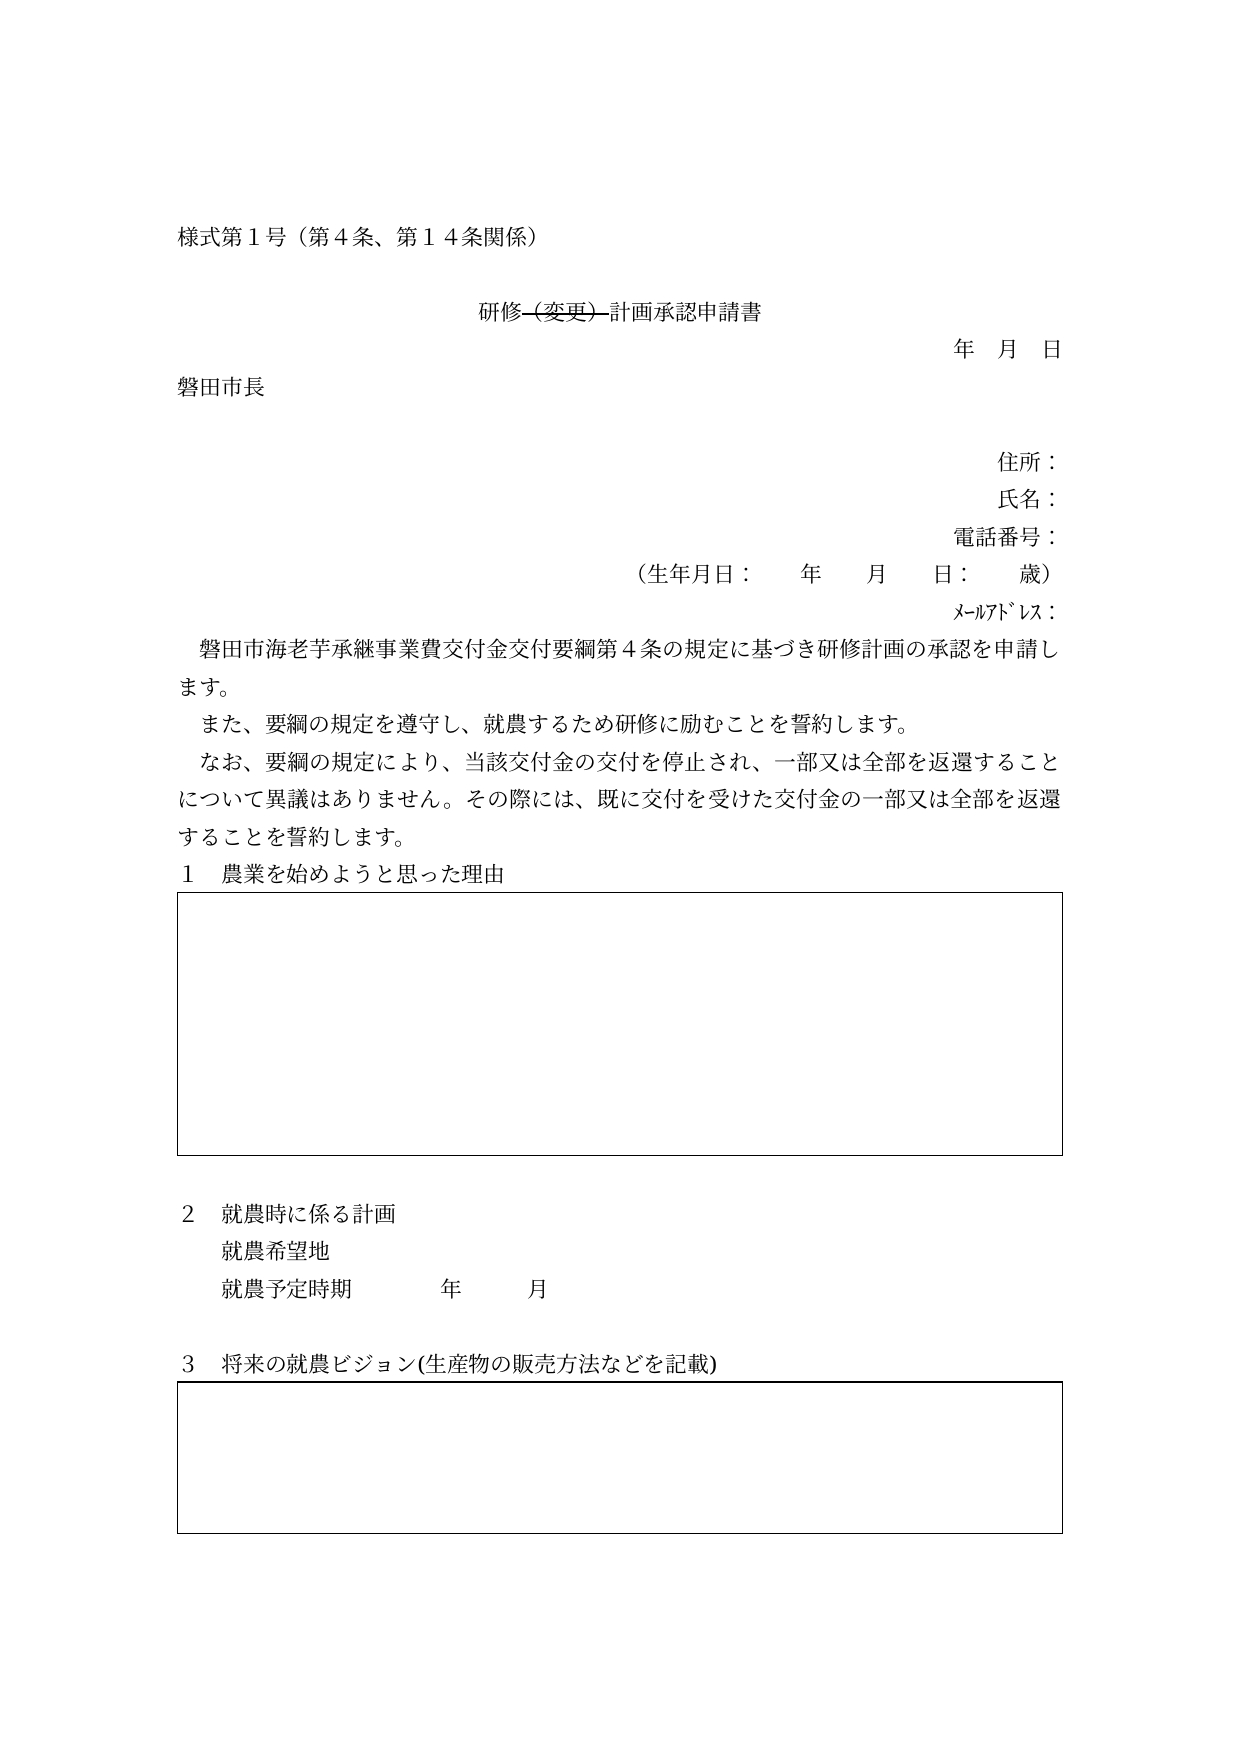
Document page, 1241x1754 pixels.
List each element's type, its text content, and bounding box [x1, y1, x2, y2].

text なお、要綱の規定により、当該交付金の交付を停止され、一部又は全部を返還することについて異議はありません。その際には、既に交付を受けた交付金の一部又は全部を返還することを誓約します。 [177, 742, 1063, 854]
text ３ 将来の就農ビジョン(生産物の販売方法などを記載) [177, 1344, 1063, 1381]
text ２ 就農時に係る計画 [177, 1194, 1063, 1231]
text 就農予定時期 年 月 [177, 1269, 1063, 1306]
text また、要綱の規定を遵守し、就農するため研修に励むことを誓約します。 [177, 704, 1063, 742]
text 住所： [177, 442, 1063, 479]
text 研修（変更）計画承認申請書 [177, 292, 1063, 329]
text ﾒｰﾙｱﾄﾞﾚｽ： [177, 592, 1063, 629]
text 就農希望地 [177, 1231, 1063, 1269]
text （生年月日： 年 月 日： 歳） [177, 554, 1063, 592]
table_header [178, 893, 1062, 1155]
text 磐田市海老芋承継事業費交付金交付要綱第４条の規定に基づき研修計画の承認を申請します。 [177, 629, 1063, 704]
text 磐田市長 [177, 367, 1063, 404]
text 様式第１号（第４条、第１４条関係） [177, 217, 1063, 254]
text 電話番号： [177, 517, 1063, 554]
text １ 農業を始めようと思った理由 [177, 854, 1063, 892]
table_header [178, 1383, 1062, 1532]
text 氏名： [177, 479, 1063, 517]
text 年 月 日 [177, 329, 1063, 367]
